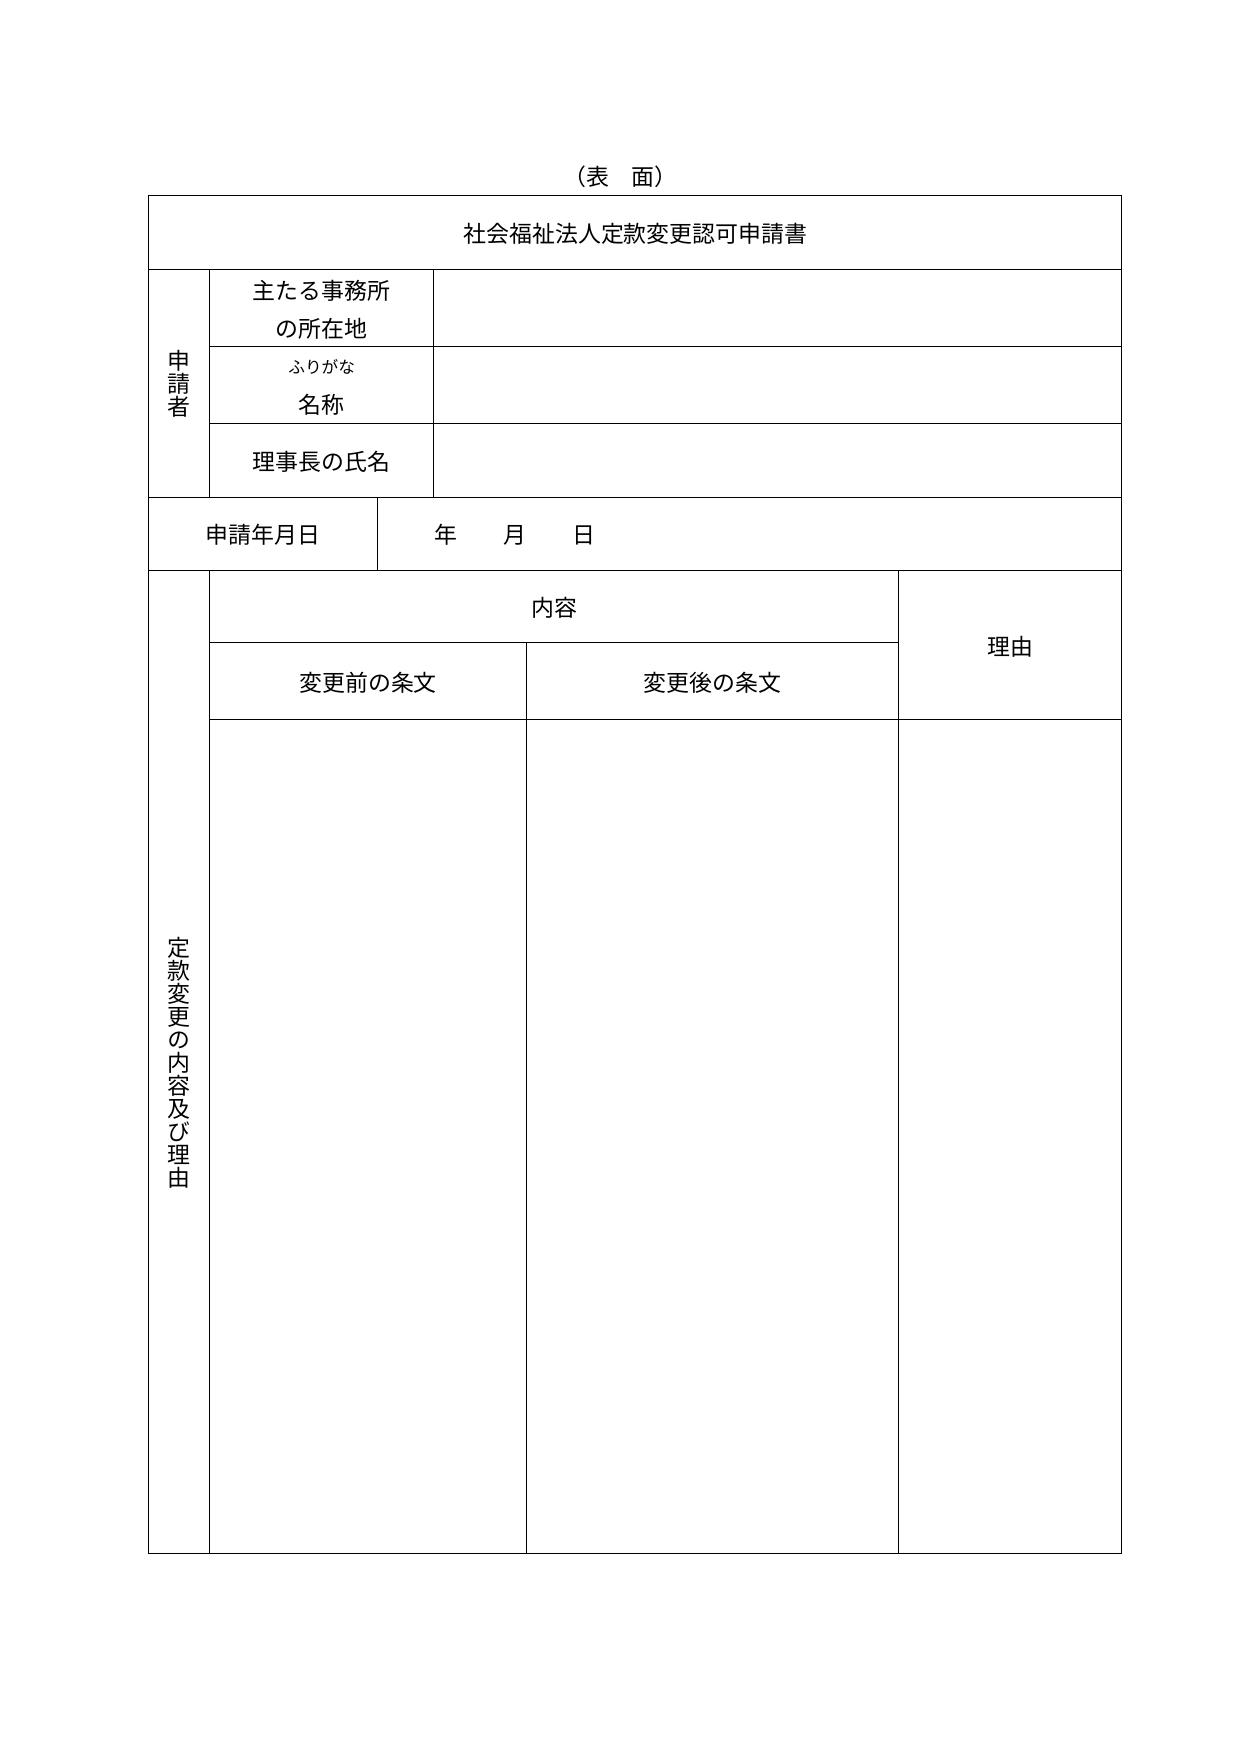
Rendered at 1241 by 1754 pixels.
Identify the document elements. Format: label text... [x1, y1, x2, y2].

table_cell ふりがな 名称 [210, 347, 433, 423]
text （表 面） [118, 157, 1122, 194]
table_cell 内容 [210, 571, 898, 642]
table_cell 変更前の条文 [210, 643, 526, 719]
table_cell [210, 720, 526, 1553]
table_cell [434, 347, 1121, 423]
table_cell 定款変更の内容及び理由 [149, 571, 209, 1553]
table_cell 変更後の条文 [527, 643, 898, 719]
table_cell 理由 [899, 571, 1121, 719]
table_cell 主たる事務所 の所在地 [210, 270, 433, 346]
table_cell 年 月 日 [378, 498, 1121, 570]
table_cell [434, 424, 1121, 497]
table_cell [434, 270, 1121, 346]
table_cell 申請者 [149, 270, 209, 497]
table_cell [899, 720, 1121, 1553]
table_cell [527, 720, 898, 1553]
table_header 社会福祉法人定款変更認可申請書 [149, 196, 1121, 269]
table_cell 申請年月日 [149, 498, 377, 570]
table_cell 理事長の氏名 [210, 424, 433, 497]
